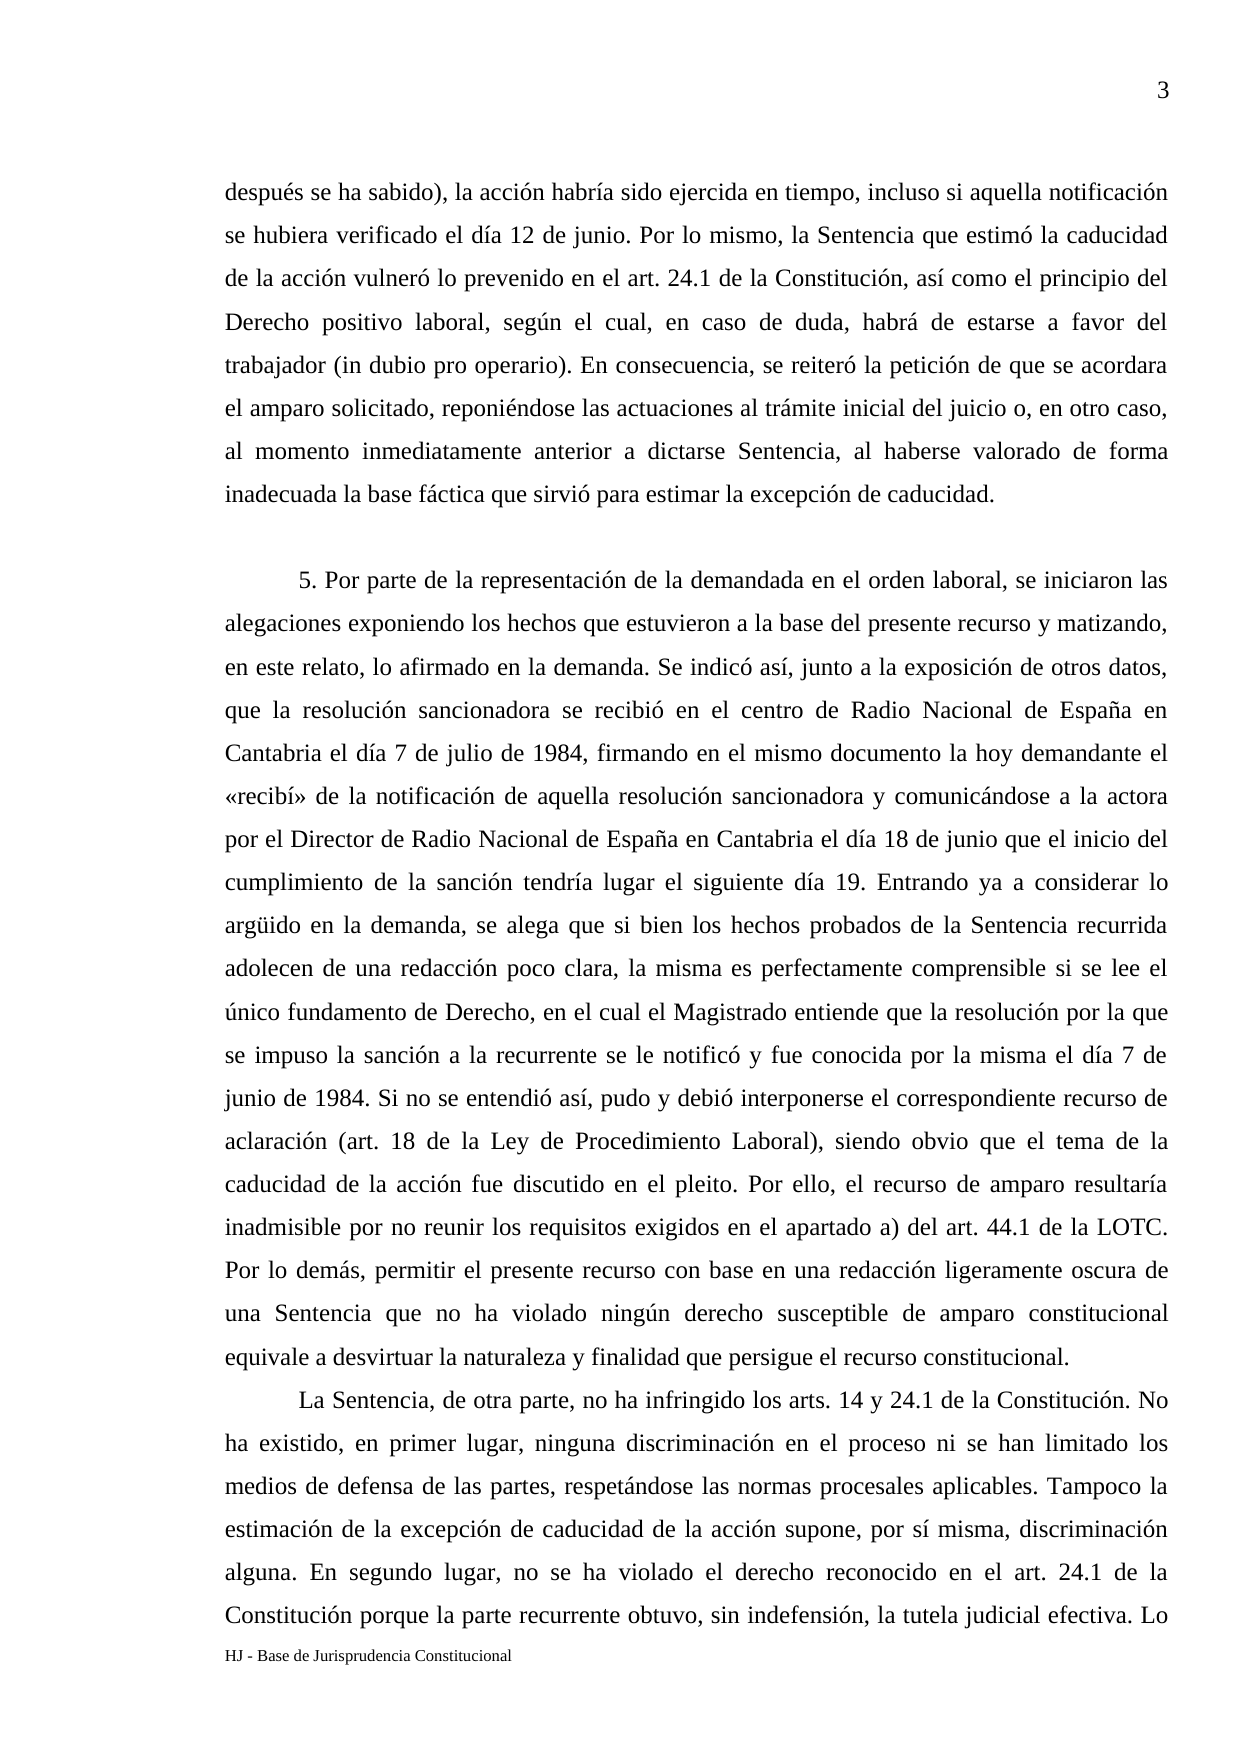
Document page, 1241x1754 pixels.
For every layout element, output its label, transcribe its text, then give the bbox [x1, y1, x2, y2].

text 5. Por parte de la representación de la demandada en el orden laboral, se iniciaron las alegaciones exponiendo los hechos que estuvieron a la base del presente recurso y matizando, en este relato, lo afirmado en la demanda. Se indicó así, junto a la exposición de otros datos, que la resolución sancionadora se recibió en el centro de Radio Nacional de España en Cantabria el día 7 de julio de 1984, firmando en el mismo documento la hoy demandante el «recibí» de la notificación de aquella resolución sancionadora y comunicándose a la actora por el Director de Radio Nacional de España en Cantabria el día 18 de junio que el inicio del cumplimiento de la sanción tendría lugar el siguiente día 19. Entrando ya a considerar lo argüido en la demanda, se alega que si bien los hechos probados de la Sentencia recurrida adolecen de una redacción poco clara, la misma es perfectamente comprensible si se lee el único fundamento de Derecho, en el cual el Magistrado entiende que la resolución por la que se impuso la sanción a la recurrente se le notificó y fue conocida por la misma el día 7 de junio de 1984. Si no se entendió así, pudo y debió interponerse el correspondiente recurso de aclaración (art. 18 de la Ley de Procedimiento Laboral), siendo obvio que el tema de la caducidad de la acción fue discutido en el pleito. Por ello, el recurso de amparo resultaría inadmisible por no reunir los requisitos exigidos en el apartado a) del art. 44.1 de la LOTC. Por lo demás, permitir el presente recurso con base en una redacción ligeramente oscura de una Sentencia que no ha violado ningún derecho susceptible de amparo constitucional equivale a desvirtuar la naturaleza y finalidad que persigue el recurso constitucional. [224, 565, 1169, 1370]
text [224, 177, 1169, 508]
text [224, 1385, 1169, 1629]
